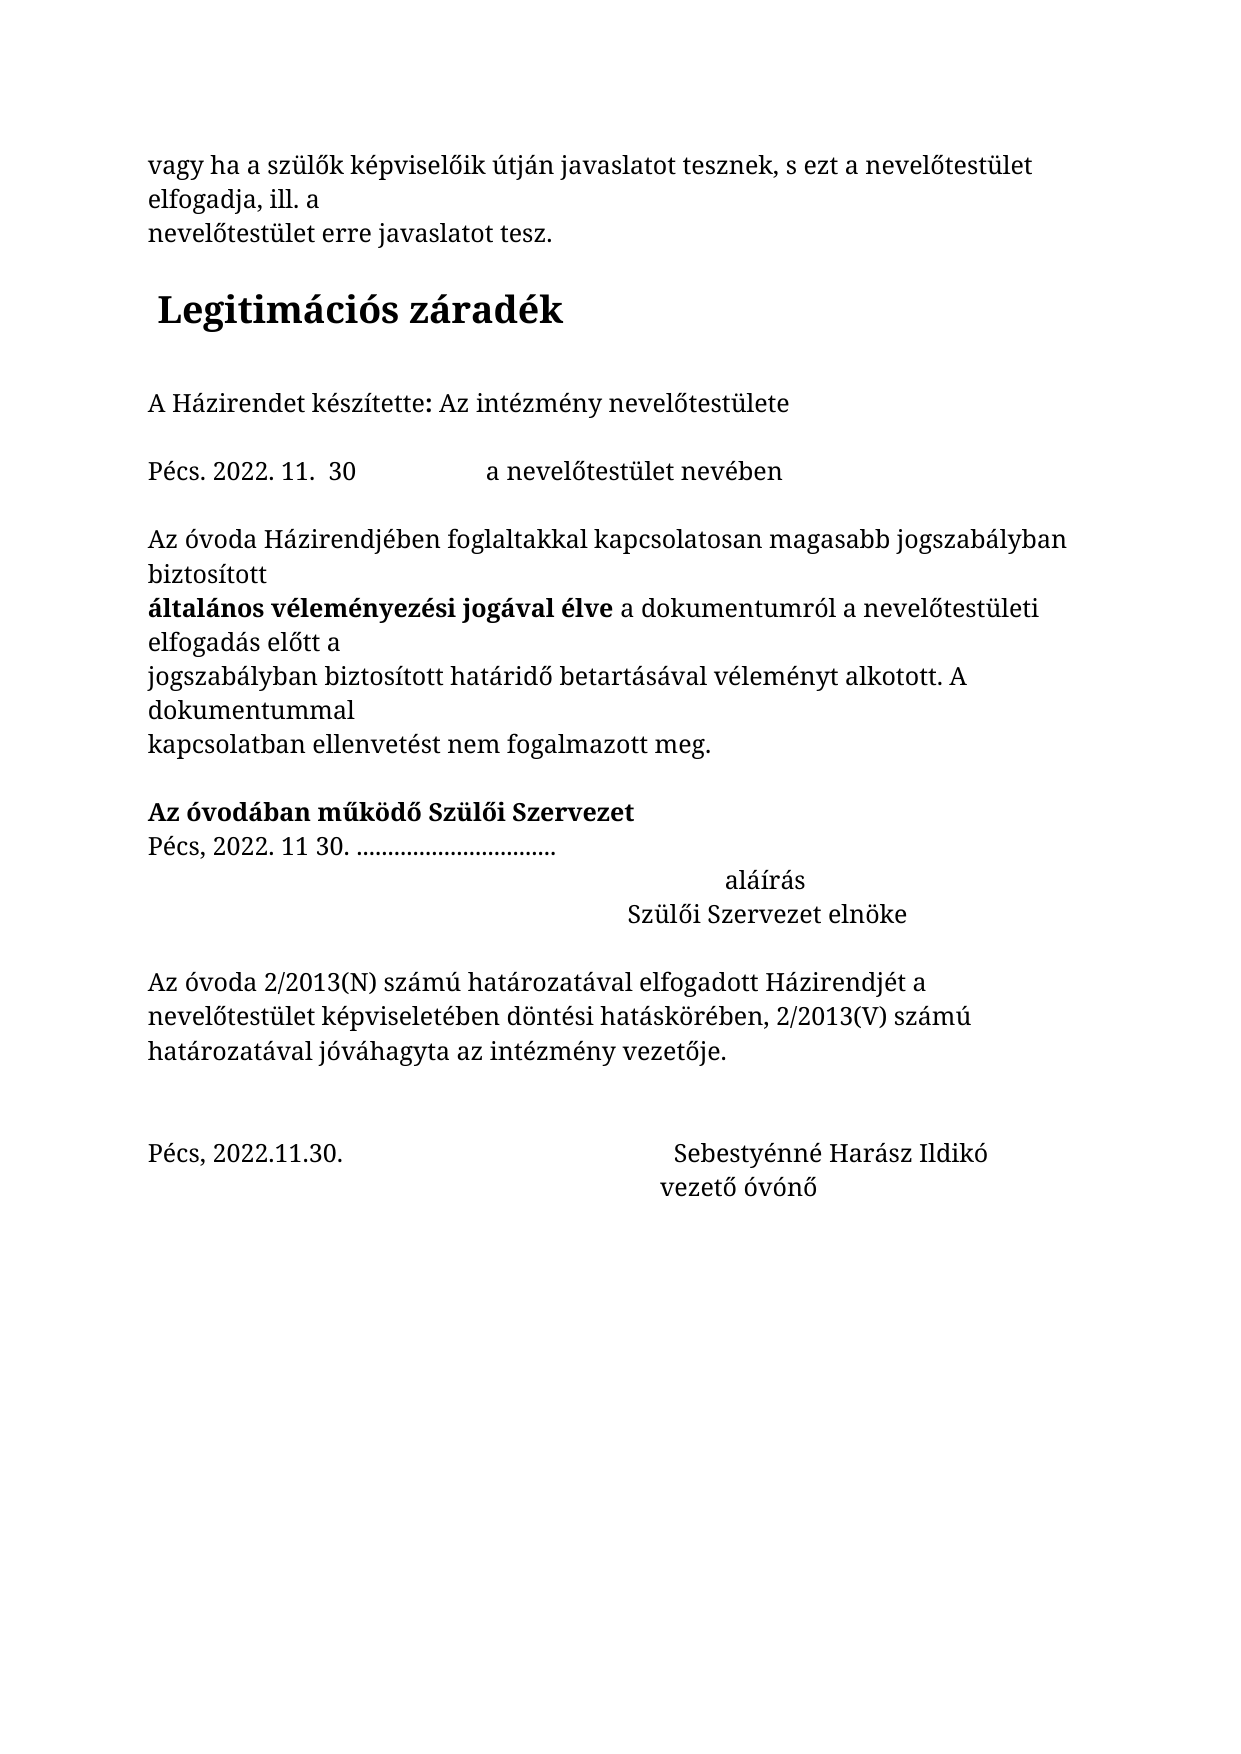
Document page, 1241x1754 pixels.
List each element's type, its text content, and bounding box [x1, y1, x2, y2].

text Pécs, 2022. 11 30. ................................ [148, 829, 1093, 863]
text vezető óvónő [148, 1169, 1093, 1203]
text Az óvoda Házirendjében foglaltakkal kapcsolatosan magasabb jogszabályban biztosított [148, 522, 1093, 590]
text kapcsolatban ellenvetést nem fogalmazott meg. [148, 727, 1093, 761]
text Pécs, 2022.11.30. Sebestyénné Harász Ildikó [148, 1135, 1093, 1169]
text nevelőtestület erre javaslatot tesz. [148, 216, 1093, 250]
text Pécs. 2022. 11. 30 a nevelőtestület nevében [148, 454, 1093, 488]
text aláírás [148, 863, 1093, 897]
text A Házirendet készítette: Az intézmény nevelőtestülete [148, 386, 1093, 420]
text vagy ha a szülők képviselőik útján javaslatot tesznek, s ezt a nevelőtestület elfogadja, ill. a [148, 148, 1093, 216]
text Legitimációs záradék [148, 284, 1093, 335]
text jogszabályban biztosított határidő betartásával véleményt alkotott. A dokumentummal [148, 658, 1093, 727]
text Az óvodában működő Szülői Szervezet [148, 795, 1093, 829]
text általános véleményezési jogával élve a dokumentumról a nevelőtestületi elfogadás előtt a [148, 590, 1093, 658]
text Az óvoda 2/2013(N) számú határozatával elfogadott Házirendjét a nevelőtestület képviseletében döntési hatáskörében, 2/2013(V) számú határozatával jóváhagyta az intézmény vezetője. [148, 965, 1093, 1067]
text Szülői Szervezet elnöke [148, 897, 1093, 931]
